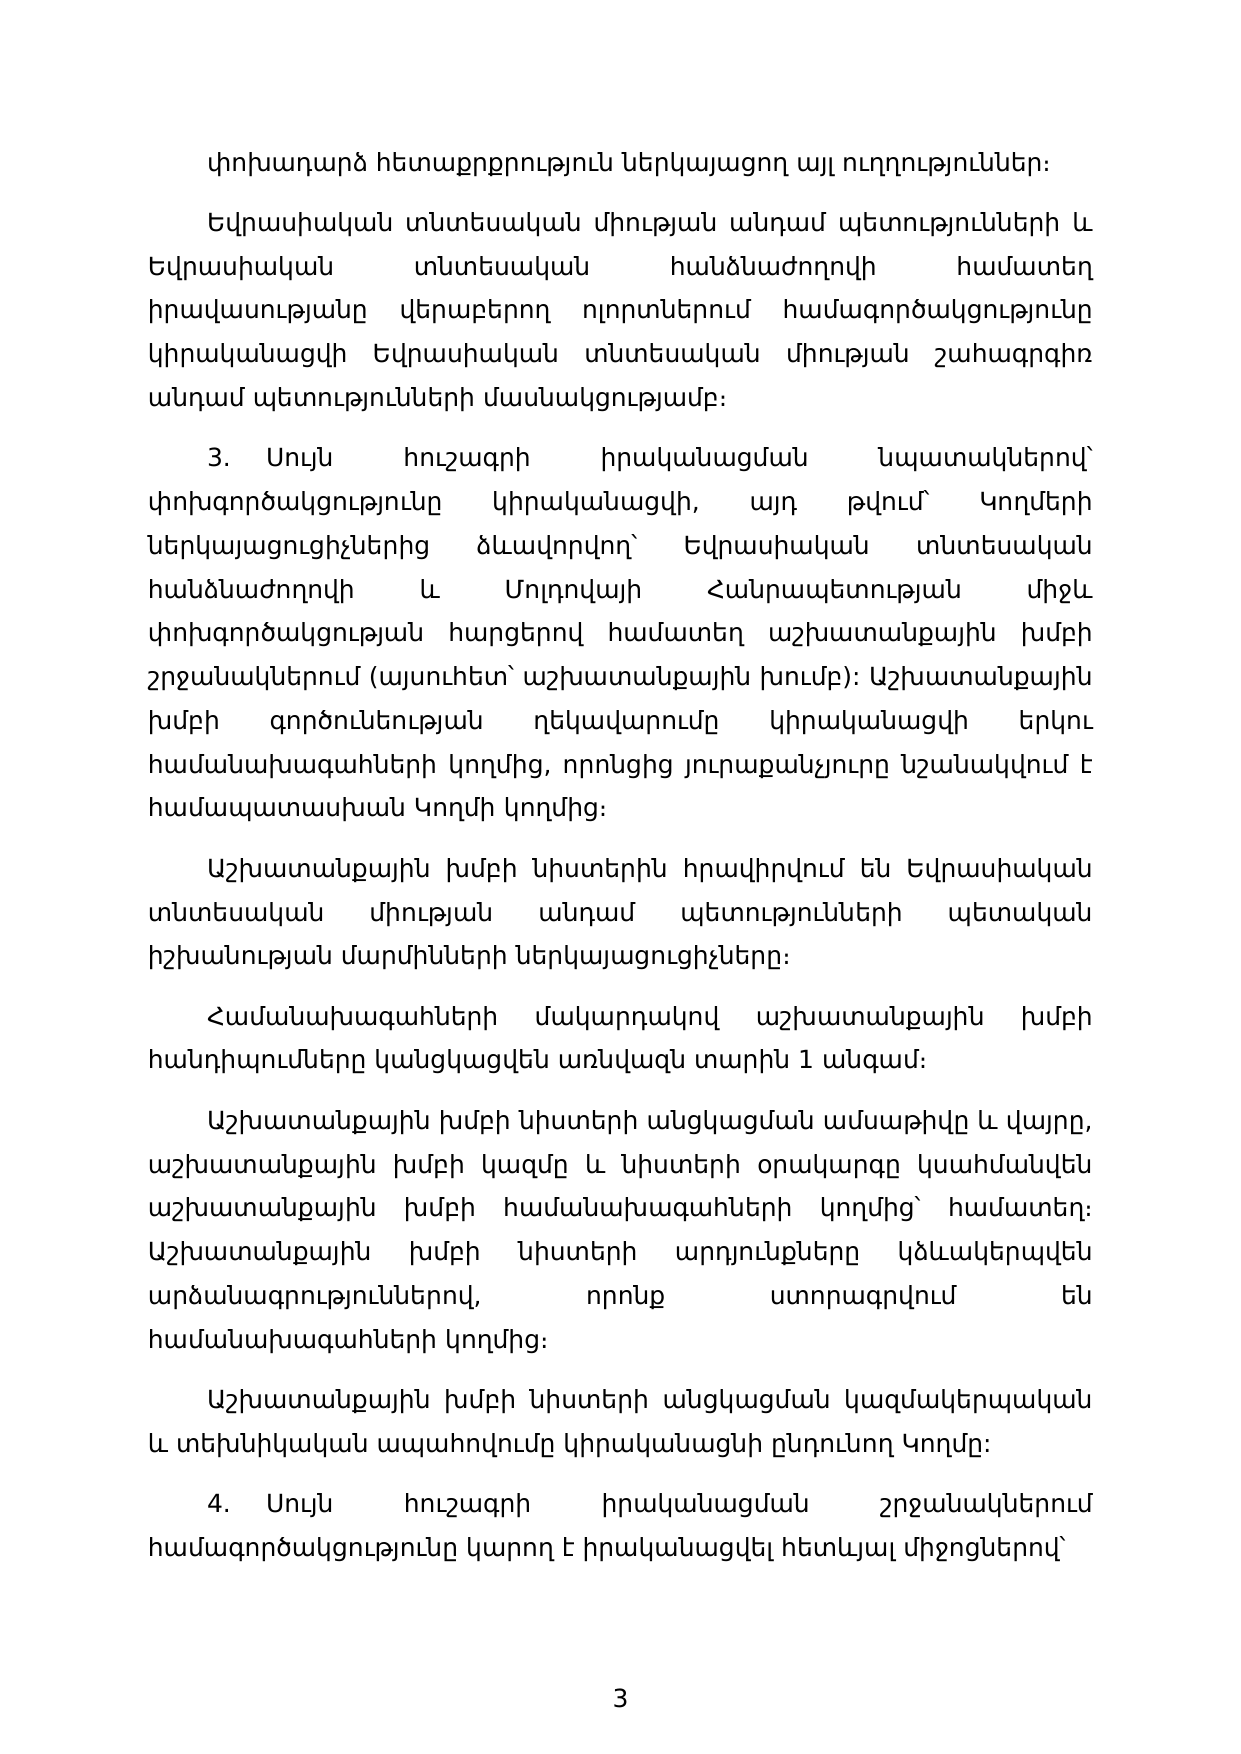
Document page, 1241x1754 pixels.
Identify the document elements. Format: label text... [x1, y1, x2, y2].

text փոխադարձ հետաքրքրություն ներկայացող այլ ուղղություններ։ [148, 148, 1093, 177]
text 3. Սույն հուշագրի իրականացման նպատակներով՝ փոխգործակցությունը կիրականացվի, այդ թվում՝ Կողմերի ներկայացուցիչներից ձևավորվող՝ Եվրասիական տնտեսական հանձնաժողովի և Մոլդովայի Հանրապետության միջև փոխգործակցության հարցերով համատեղ աշխատանքային խմբի շրջանակներում (այսուհետ՝ աշխատանքային խումբ): Աշխատանքային խմբի գործունեության ղեկավարումը կիրականացվի երկու համանախագահների կողմից, որոնցից յուրաքանչյուրը նշանակվում է համապատասխան Կողմի կողմից։ [148, 443, 1093, 823]
text Աշխատանքային խմբի նիստերին հրավիրվում են Եվրասիական տնտեսական միության անդամ պետությունների պետական իշխանության մարմինների ներկայացուցիչները։ [148, 854, 1093, 971]
text Համանախագահների մակարդակով աշխատանքային խմբի հանդիպումները կանցկացվեն առնվազն տարին 1 անգամ։ [148, 1002, 1093, 1075]
text Աշխատանքային խմբի նիստերի անցկացման ամսաթիվը և վայրը, աշխատանքային խմբի կազմը և նիստերի օրակարգը կսահմանվեն աշխատանքային խմբի համանախագահների կողմից՝ համատեղ։ Աշխատանքային խմբի նիստերի արդյունքները կձևակերպվեն արձանագրություններով, որոնք ստորագրվում են համանախագահների կողմից։ [148, 1106, 1093, 1354]
text Եվրասիական տնտեսական միության անդամ պետությունների և Եվրասիական տնտեսական հանձնաժողովի համատեղ իրավասությանը վերաբերող ոլորտներում համագործակցությունը կիրականացվի Եվրասիական տնտեսական միության շահագրգիռ անդամ պետությունների մասնակցությամբ։ [148, 208, 1093, 412]
text Աշխատանքային խմբի նիստերի անցկացման կազմակերպական և տեխնիկական ապահովումը կիրականացնի ընդունող Կողմը: [148, 1385, 1093, 1458]
text 4. Սույն հուշագրի իրականացման շրջանակներում համագործակցությունը կարող է իրականացվել հետևյալ միջոցներով՝ [148, 1489, 1093, 1562]
